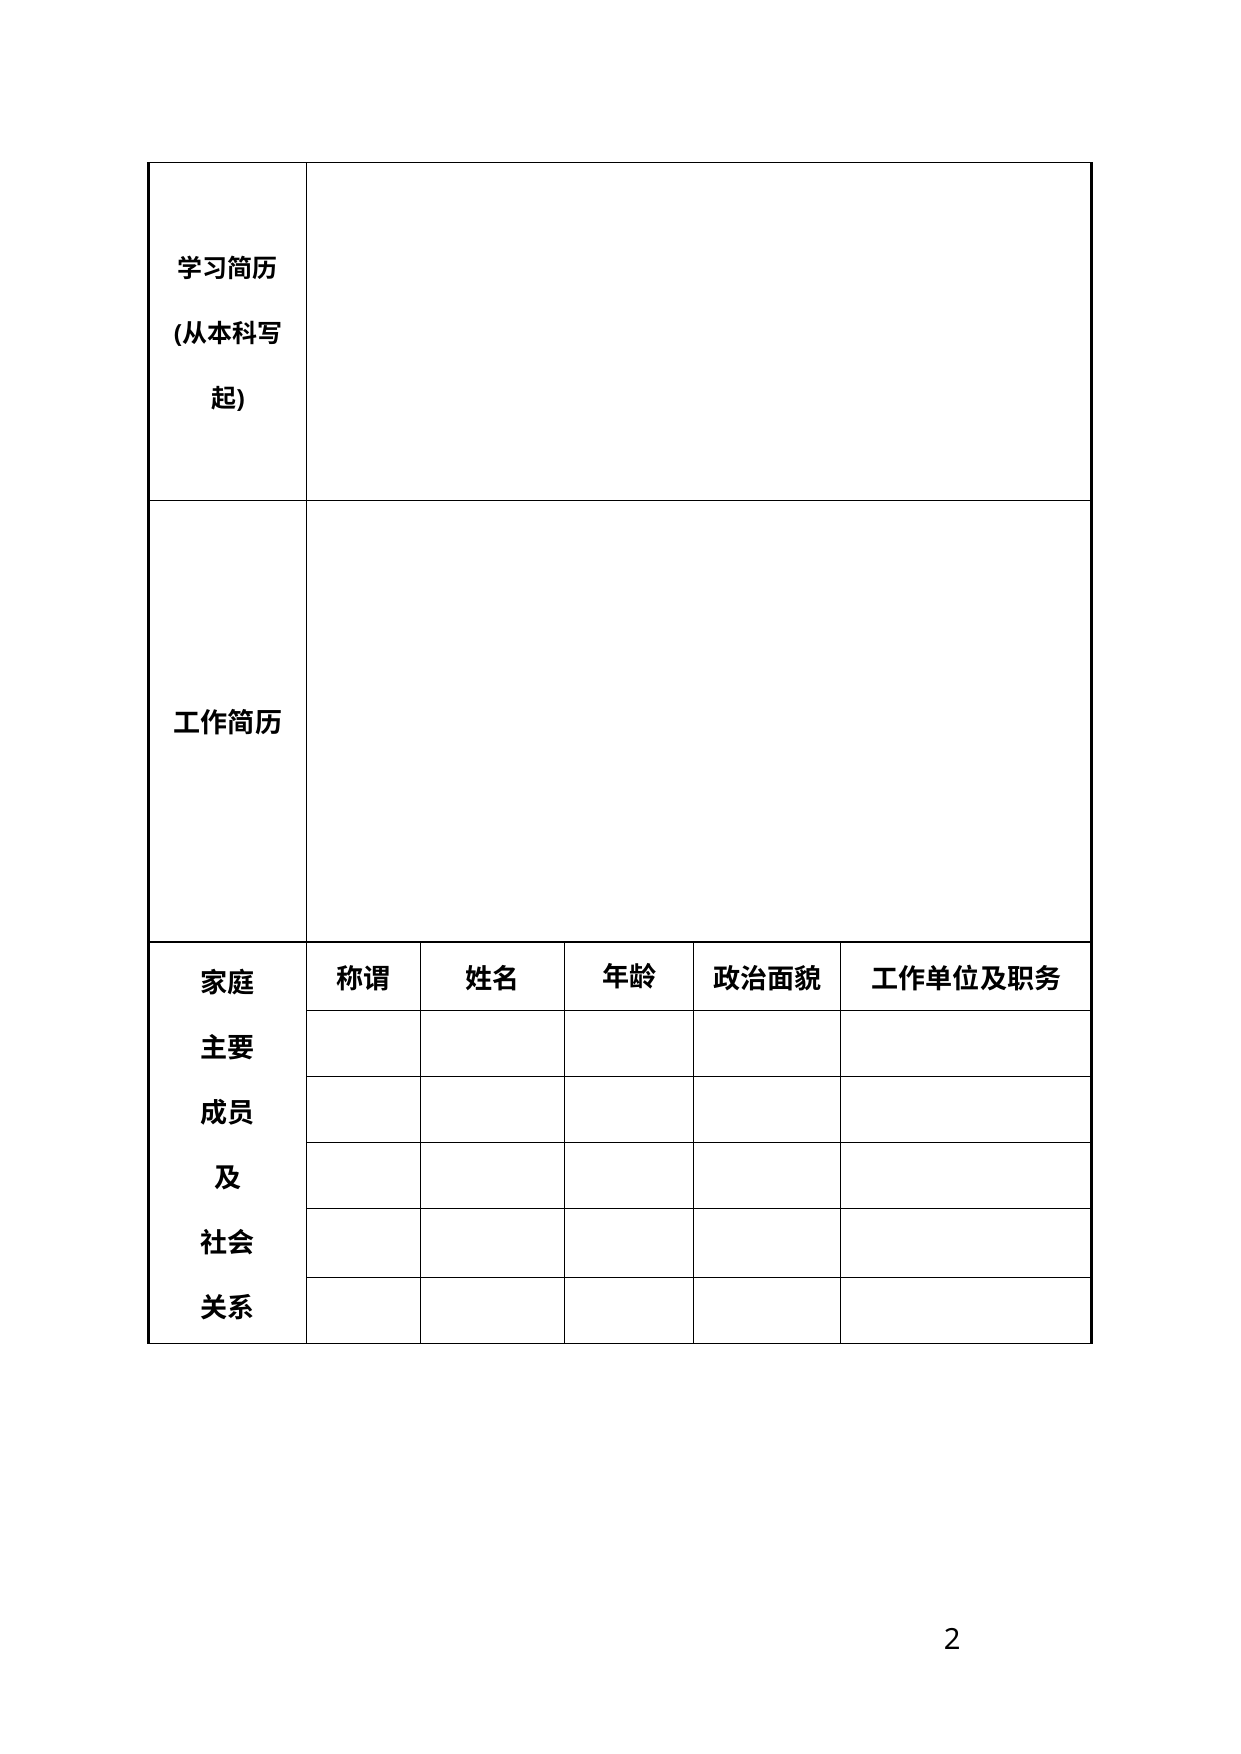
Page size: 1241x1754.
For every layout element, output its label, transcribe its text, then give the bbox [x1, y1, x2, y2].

table_cell [694, 1143, 840, 1208]
table_cell 工作单位及职务 [841, 943, 1090, 1010]
table_cell [694, 1077, 840, 1142]
table_cell [565, 1077, 693, 1142]
table_cell [307, 163, 1090, 500]
table_cell [307, 1278, 420, 1343]
table_cell [565, 1011, 693, 1076]
table_cell [421, 1278, 564, 1343]
table_cell [421, 1077, 564, 1142]
table_cell 学习简历 (从本科写起) [150, 163, 306, 500]
table_cell [841, 1143, 1090, 1208]
table_cell [694, 1209, 840, 1277]
table_cell 工作简历 [150, 501, 306, 941]
table_cell [307, 1011, 420, 1076]
table_cell 姓名 [421, 943, 564, 1010]
table_cell [565, 1209, 693, 1277]
table_cell 家庭 主要 成员 及 社会 关系 [150, 943, 306, 1343]
table_cell [421, 1011, 564, 1076]
table_cell 称谓 [307, 943, 420, 1010]
table_cell [307, 1209, 420, 1277]
table_cell [307, 1077, 420, 1142]
table_cell [841, 1011, 1090, 1076]
table_cell [421, 1209, 564, 1277]
table_cell [307, 1143, 420, 1208]
table_cell [694, 1278, 840, 1343]
table_cell [565, 1143, 693, 1208]
table_cell [307, 501, 1090, 941]
table_cell [694, 1011, 840, 1076]
table_cell 政治面貌 [694, 943, 840, 1010]
table_cell [841, 1209, 1090, 1277]
table_cell 年龄 [565, 943, 693, 1010]
table_cell [841, 1278, 1090, 1343]
table_cell [565, 1278, 693, 1343]
table_cell [421, 1143, 564, 1208]
table_cell [841, 1077, 1090, 1142]
